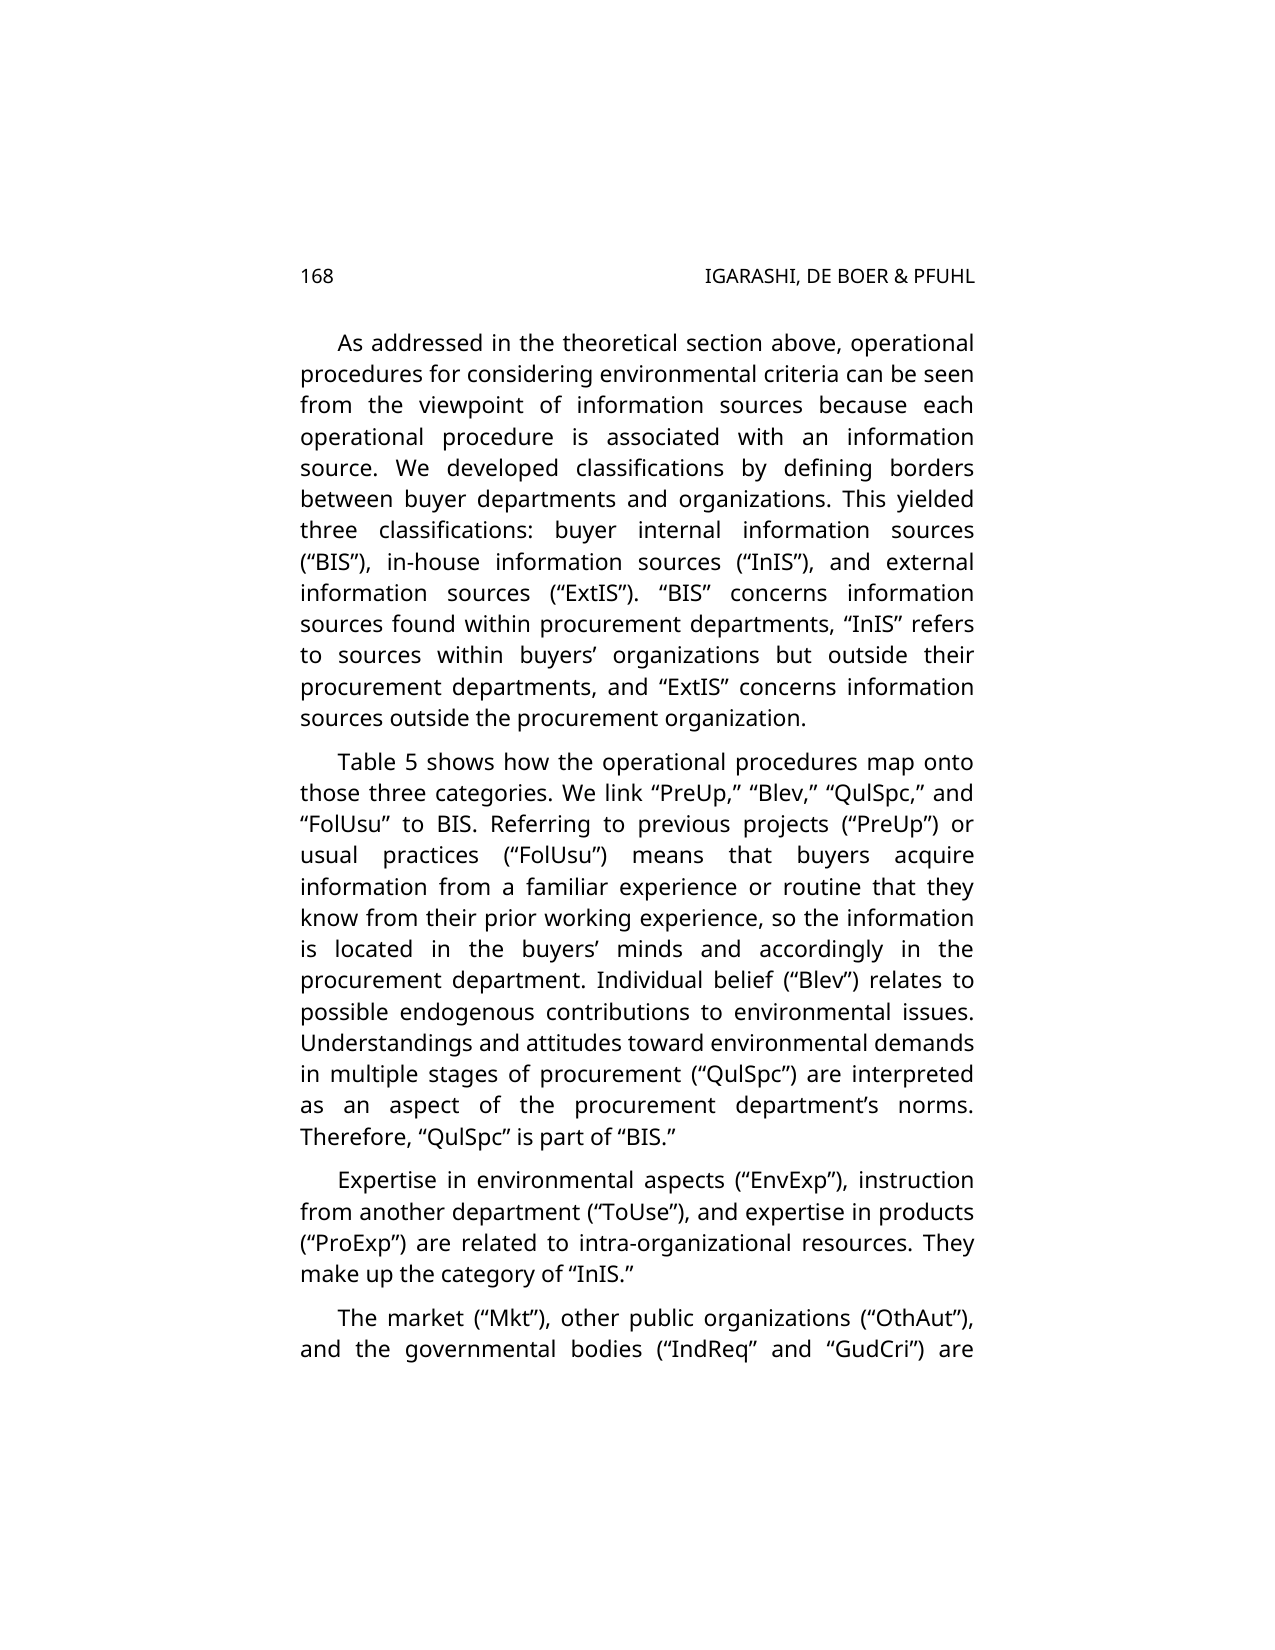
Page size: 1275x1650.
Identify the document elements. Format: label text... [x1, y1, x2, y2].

text Expertise in environmental aspects (“EnvExp”), instruction from another department (“ToUse”), and expertise in products (“ProExp”) are related to intra-organizational resources. They make up the category of “InIS.” [300, 1164, 975, 1289]
text As addressed in the theoretical section above, operational procedures for considering environmental criteria can be seen from the viewpoint of information sources because each operational procedure is associated with an information source. We developed classifications by defining borders between buyer departments and organizations. This yielded three classifications: buyer internal information sources (“BIS”), in-house information sources (“InIS”), and external information sources (“ExtIS”). “BIS” concerns information sources found within procurement departments, “InIS” refers to sources within buyers’ organizations but outside their procurement departments, and “ExtIS” concerns information sources outside the procurement organization. [300, 327, 975, 733]
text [300, 1302, 975, 1364]
text Table 5 shows how the operational procedures map onto those three categories. We link “PreUp,” “Blev,” “QulSpc,” and “FolUsu” to BIS. Referring to previous projects (“PreUp”) or usual practices (“FolUsu”) means that buyers acquire information from a familiar experience or routine that they know from their prior working experience, so the information is located in the buyers’ minds and accordingly in the procurement department. Individual belief (“Blev”) relates to possible endogenous contributions to environmental issues. Understandings and attitudes toward environmental demands in multiple stages of procurement (“QulSpc”) are interpreted as an aspect of the procurement department’s norms. Therefore, “QulSpc” is part of “BIS.” [300, 746, 975, 1152]
